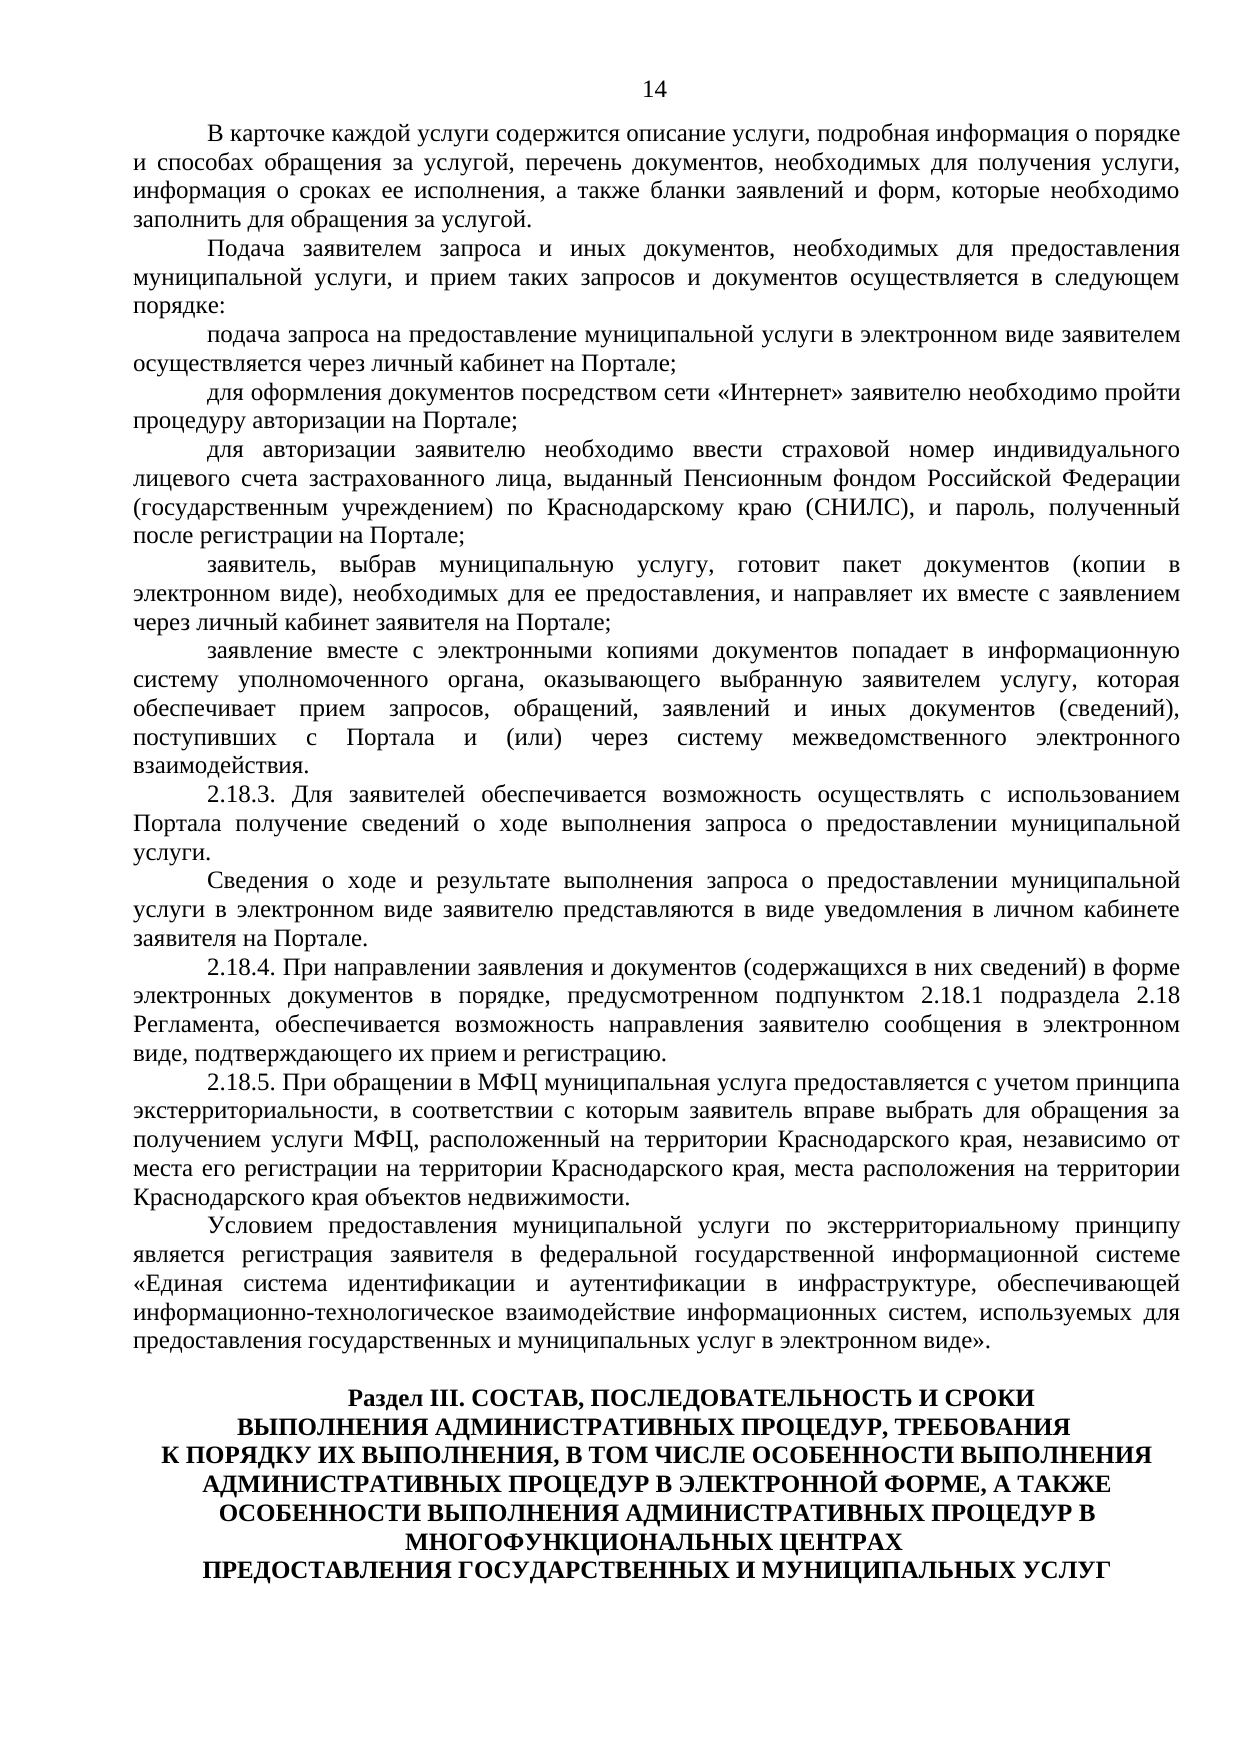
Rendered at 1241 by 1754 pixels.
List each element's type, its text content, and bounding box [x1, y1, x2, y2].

text 2.18.5. При обращении в МФЦ муниципальная услуга предоставляется с учетом принципа экстерриториальности, в соответствии с которым заявитель вправе выбрать для обращения за получением услуги МФЦ, расположенный на территории Краснодарского края, независимо от места его регистрации на территории Краснодарского края, места расположения на территории Краснодарского края объектов недвижимости. [133, 1067, 1181, 1211]
text Сведения о ходе и результате выполнения запроса о предоставлении муниципальной услуги в электронном виде заявителю представляются в виде уведомления в личном кабинете заявителя на Портале. [133, 866, 1181, 952]
text для авторизации заявителю необходимо ввести страховой номер индивидуального лицевого счета застрахованного лица, выданный Пенсионным фондом Российской Федерации (государственным учреждением) по Краснодарскому краю (СНИЛС), и пароль, полученный после регистрации на Портале; [133, 434, 1181, 549]
text В карточке каждой услуги содержится описание услуги, подробная информация о порядке и способах обращения за услугой, перечень документов, необходимых для получения услуги, информация о сроках ее исполнения, а также бланки заявлений и форм, которые необходимо заполнить для обращения за услугой. [133, 118, 1181, 233]
text Подача заявителем запроса и иных документов, необходимых для предоставления муниципальной услуги, и прием таких запросов и документов осуществляется в следующем порядке: [133, 233, 1181, 319]
text Условием предоставления муниципальной услуги по экстерриториальному принципу является регистрация заявителя в федеральной государственной информационной системе «Единая система идентификации и аутентификации в инфраструктуре, обеспечивающей информационно-технологическое взаимодействие информационных систем, используемых для предоставления государственных и муниципальных услуг в электронном виде». [133, 1211, 1181, 1354]
list Раздел III. СОСТАВ, ПОСЛЕДОВАТЕЛЬНОСТЬ И СРОКИ ВЫПОЛНЕНИЯ АДМИНИСТРАТИВНЫХ ПРОЦЕДУР, ТРЕБОВАНИЯ К ПОРЯДКУ ИХ ВЫПОЛНЕНИЯ, В ТОМ ЧИСЛЕ ОСОБЕННОСТИ ВЫПОЛНЕНИЯ АДМИНИСТРАТИВНЫХ ПРОЦЕДУР В ЭЛЕКТРОННОЙ ФОРМЕ, А ТАКЖЕ ОСОБЕННОСТИ ВЫПОЛНЕНИЯ АДМИНИСТРАТИВНЫХ ПРОЦЕДУР В МНОГОФУНКЦИОНАЛЬНЫХ ЦЕНТРАХ ПРЕДОСТАВЛЕНИЯ ГОСУДАРСТВЕННЫХ И МУНИЦИПАЛЬНЫХ УСЛУГ [133, 1383, 1181, 1584]
text подача запроса на предоставление муниципальной услуги в электронном виде заявителем осуществляется через личный кабинет на Портале; [133, 319, 1181, 377]
text для оформления документов посредством сети «Интернет» заявителю необходимо пройти процедуру авторизации на Портале; [133, 377, 1181, 434]
text заявитель, выбрав муниципальную услугу, готовит пакет документов (копии в электронном виде), необходимых для ее предоставления, и направляет их вместе с заявлением через личный кабинет заявителя на Портале; [133, 549, 1181, 636]
text заявление вместе с электронными копиями документов попадает в информационную систему уполномоченного органа, оказывающего выбранную заявителем услугу, которая обеспечивает прием запросов, обращений, заявлений и иных документов (сведений), поступивших с Портала и (или) через систему межведомственного электронного взаимодействия. [133, 636, 1181, 779]
text 2.18.3. Для заявителей обеспечивается возможность осуществлять с использованием Портала получение сведений о ходе выполнения запроса о предоставлении муниципальной услуги. [133, 779, 1181, 866]
text 2.18.4. При направлении заявления и документов (содержащихся в них сведений) в форме электронных документов в порядке, предусмотренном подпунктом 2.18.1 подраздела 2.18 Регламента, обеспечивается возможность направления заявителю сообщения в электронном виде, подтверждающего их прием и регистрацию. [133, 952, 1181, 1067]
